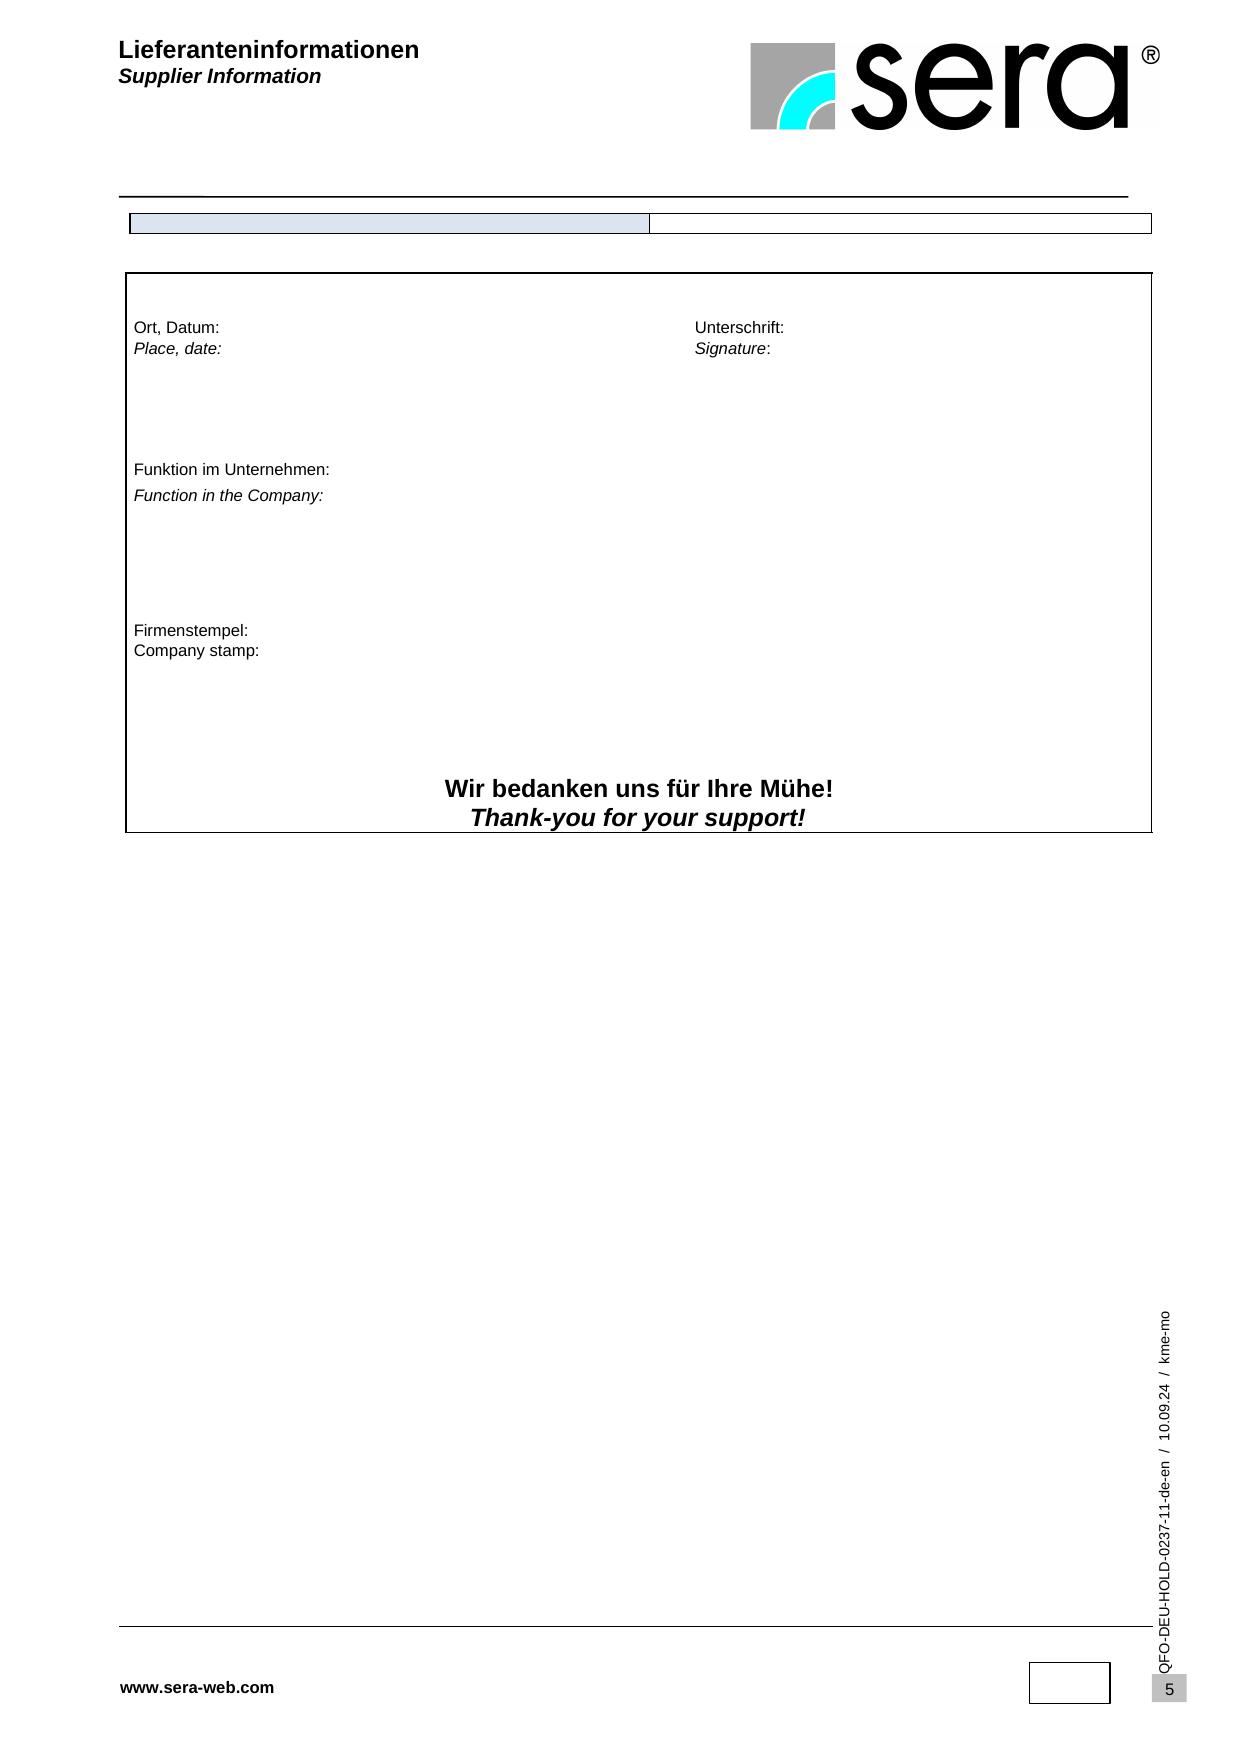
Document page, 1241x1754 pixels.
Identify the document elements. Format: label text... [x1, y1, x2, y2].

picture [750, 43, 1160, 130]
table_header Ort, Datum: Unterschrift: Place, date: Signature: [127, 274, 1151, 358]
table_cell [650, 214, 1151, 233]
table_cell Funktion im Unternehmen: Function in the Company: Firmenstempel: Company stamp: [127, 358, 1151, 774]
table_cell Wir bedanken uns für Ihre Mühe! Thank-you for your support! [127, 775, 1151, 832]
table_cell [131, 214, 649, 233]
